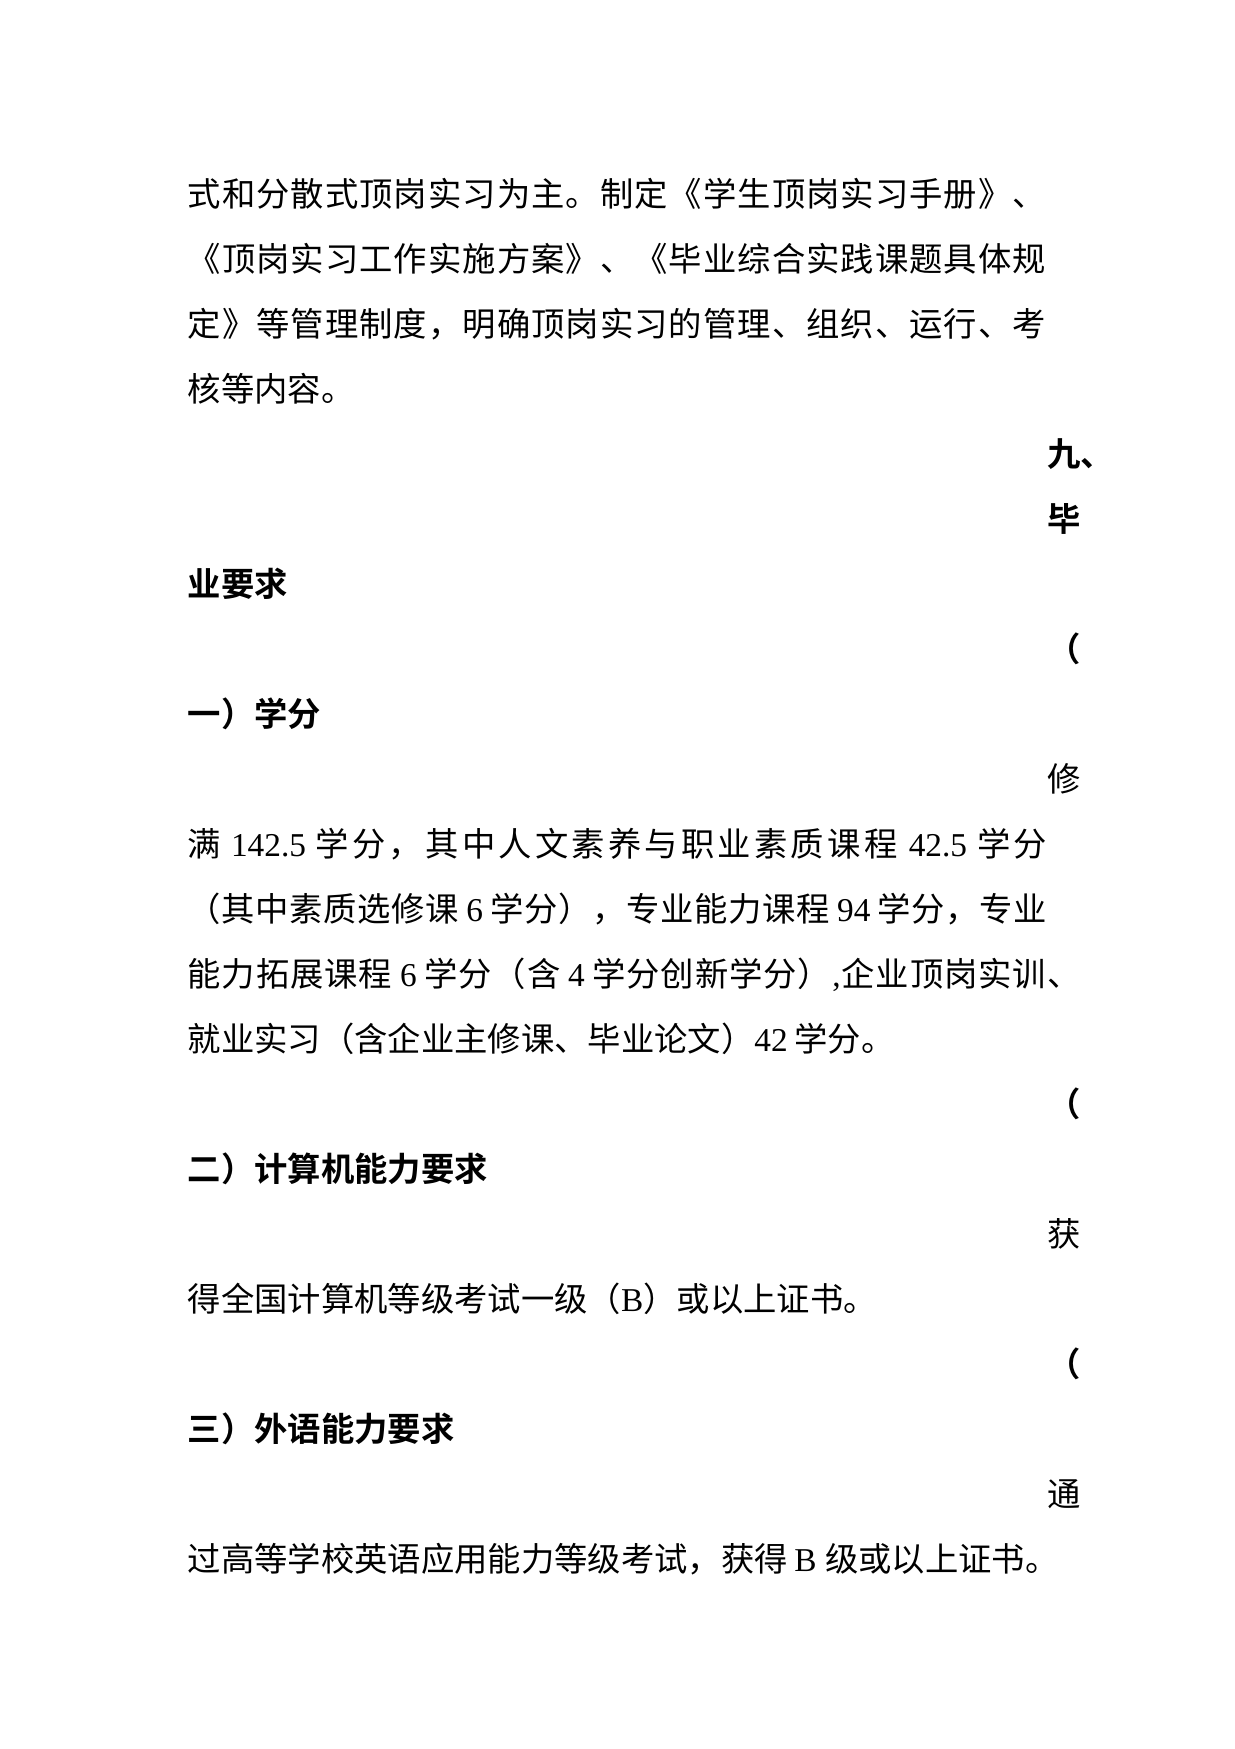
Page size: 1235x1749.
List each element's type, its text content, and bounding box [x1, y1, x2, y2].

list 毕业要求 [187, 419, 1047, 614]
text 修满142.5学分，其中人文素养与职业素质课程42.5学分（其中素质选修课6学分），专业能力课程94学分，专业能力拓展课程6学分（含4学分创新学分）,企业顶岗实训、就业实习（含企业主修课、毕业论文）42学分。 [187, 744, 1047, 1069]
text （一）学分 [187, 614, 1047, 744]
text （二）计算机能力要求 [187, 1069, 1047, 1199]
text 获得全国计算机等级考试一级（B）或以上证书。 [187, 1199, 1047, 1329]
text （三）外语能力要求 [187, 1329, 1047, 1459]
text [187, 159, 1047, 419]
text 通过高等学校英语应用能力等级考试，获得B 级或以上证书。 [187, 1459, 1047, 1589]
